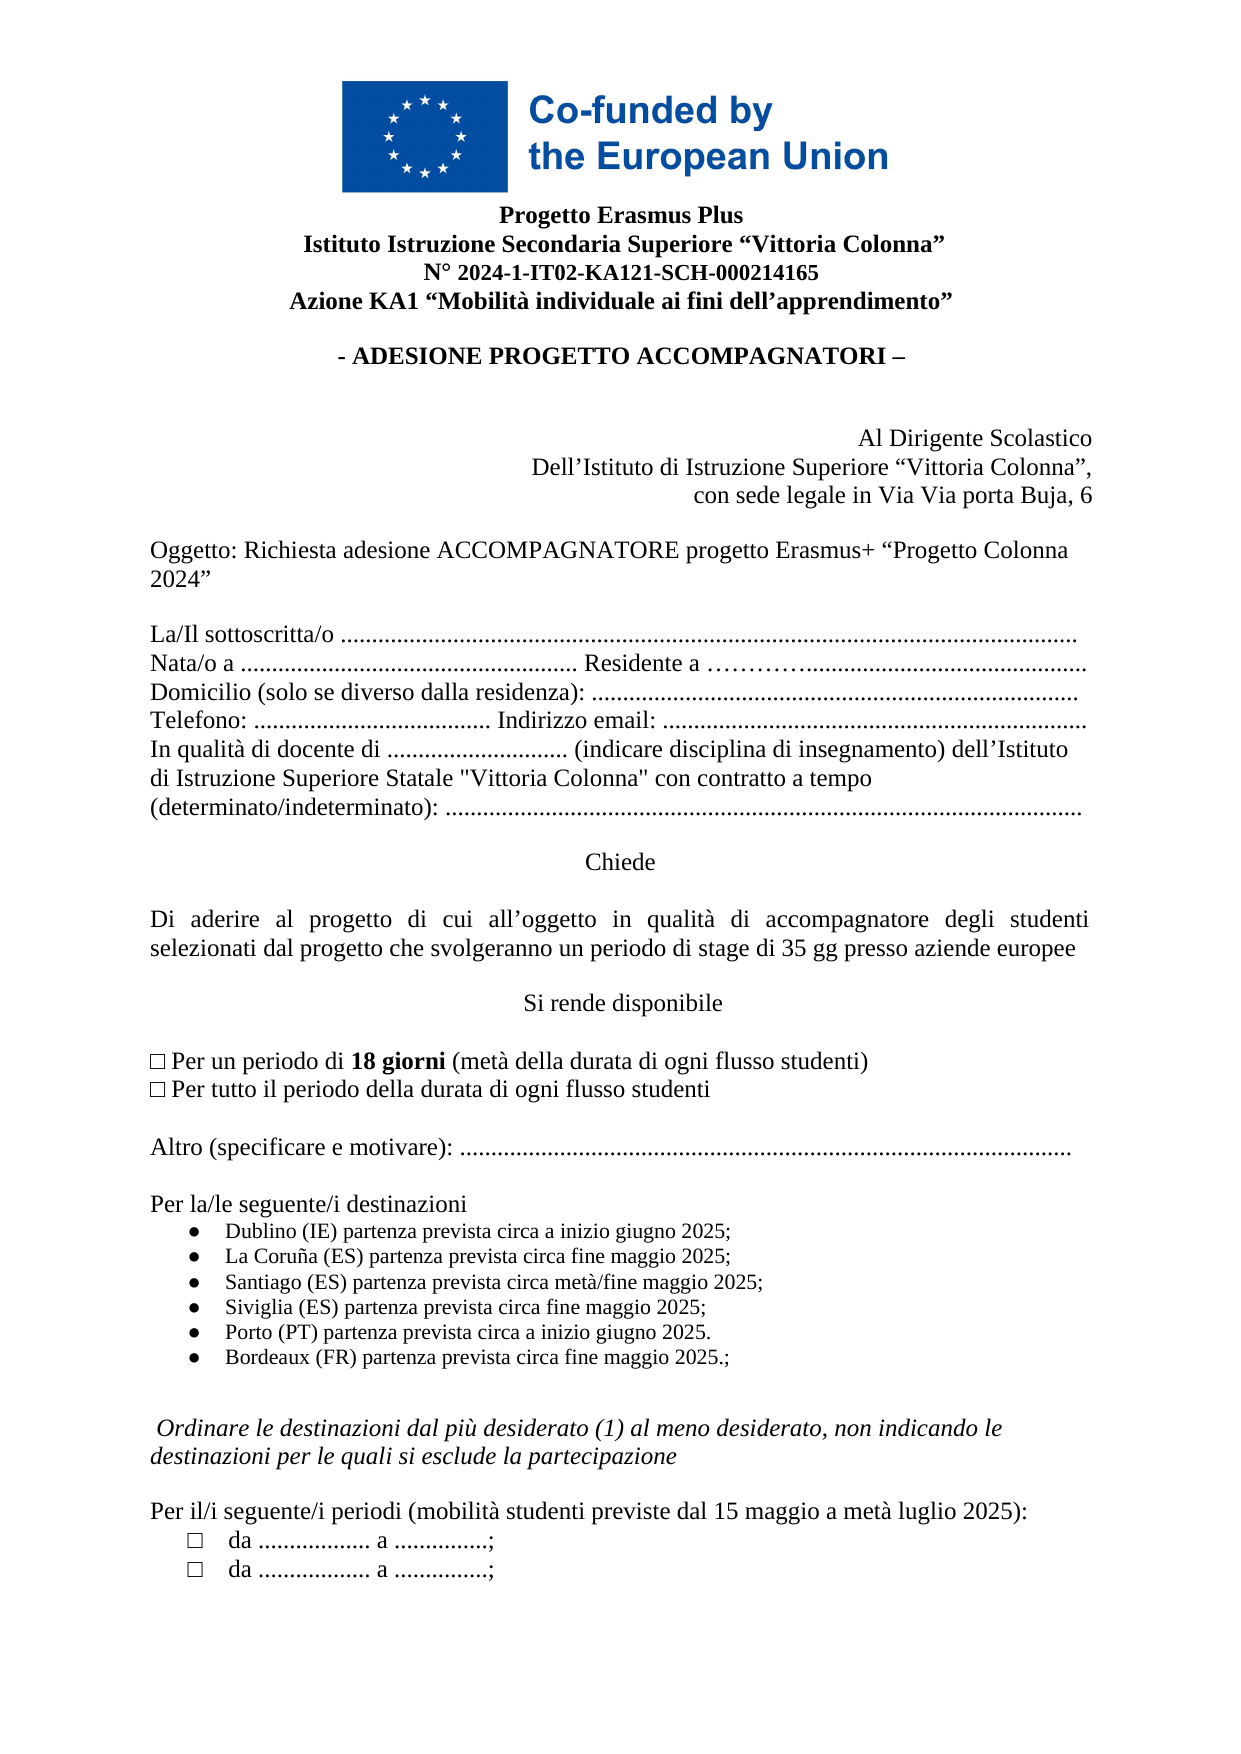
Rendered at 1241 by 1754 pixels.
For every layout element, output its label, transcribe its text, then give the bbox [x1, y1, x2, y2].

list Porto (PT) partenza prevista circa a inizio giugno 2025. [187, 1319, 1090, 1344]
text Chiede [150, 847, 1090, 876]
text Di aderire al progetto di cui all’oggetto in qualità di accompagnatore degli studenti selezionati dal progetto che svolgeranno un periodo di stage di 35 gg presso aziende europee [150, 904, 1090, 962]
text Ordinare le destinazioni dal più desiderato (1) al meno desiderato, non indicando le destinazioni per le quali si esclude la partecipazione [150, 1413, 1090, 1470]
list Santiago (ES) partenza prevista circa metà/fine maggio 2025; [187, 1269, 1090, 1294]
text con sede legale in Via Via porta Buja, 6 [150, 480, 1092, 509]
text □ da .................. a ...............; [187, 1554, 1090, 1583]
list Dublino (IE) partenza prevista circa a inizio giugno 2025; [187, 1218, 1090, 1243]
text Progetto Erasmus Plus [150, 200, 1092, 229]
text Dell’Istituto di Istruzione Superiore “Vittoria Colonna”, [150, 452, 1092, 480]
text □ da .................. a ...............; [187, 1525, 1090, 1554]
list Siviglia (ES) partenza prevista circa fine maggio 2025; [187, 1294, 1090, 1319]
text Istituto Istruzione Secondaria Superiore “Vittoria Colonna” [150, 229, 1092, 257]
text In qualità di docente di ............................. (indicare disciplina di insegnamento) dell’Istituto di Istruzione Superiore Statale "Vittoria Colonna" con contratto a tempo (determinato/indeterminato): ...................................................................................................... [150, 734, 1090, 821]
text Oggetto: Richiesta adesione ACCOMPAGNATORE progetto Erasmus+ “Progetto Colonna 2024” [150, 535, 1090, 593]
text Nata/o a ...................................................... Residente a …………............................................. [150, 648, 1090, 677]
text N° 2024-1-IT02-KA121-SCH-000214165 [150, 257, 1092, 286]
text Azione KA1 “Mobilità individuale ai fini dell’apprendimento” [150, 286, 1092, 315]
text Per il/i seguente/i periodi (mobilità studenti previste dal 15 maggio a metà luglio 2025): [150, 1496, 1090, 1525]
text Telefono: ...................................... Indirizzo email: .................................................................... [150, 706, 1090, 734]
text Altro (specificare e motivare): .................................................................................................. [150, 1132, 1090, 1161]
text Per la/le seguente/i destinazioni [150, 1189, 1090, 1218]
text Al Dirigente Scolastico [150, 423, 1092, 452]
picture [322, 75, 918, 200]
text La/Il sottoscritta/o ...................................................................................................................... [150, 619, 1090, 648]
text Si rende disponibile [150, 988, 1090, 1017]
text □ Per un periodo di 18 giorni (metà della durata di ogni flusso studenti) [150, 1046, 1090, 1074]
list Bordeaux (FR) partenza prevista circa fine maggio 2025.; [187, 1344, 1090, 1369]
list La Coruña (ES) partenza prevista circa fine maggio 2025; [187, 1243, 1090, 1269]
text - ADESIONE PROGETTO ACCOMPAGNATORI – [150, 341, 1092, 370]
text □ Per tutto il periodo della durata di ogni flusso studenti [150, 1074, 1090, 1103]
text Domicilio (solo se diverso dalla residenza): .............................................................................. [150, 677, 1090, 706]
